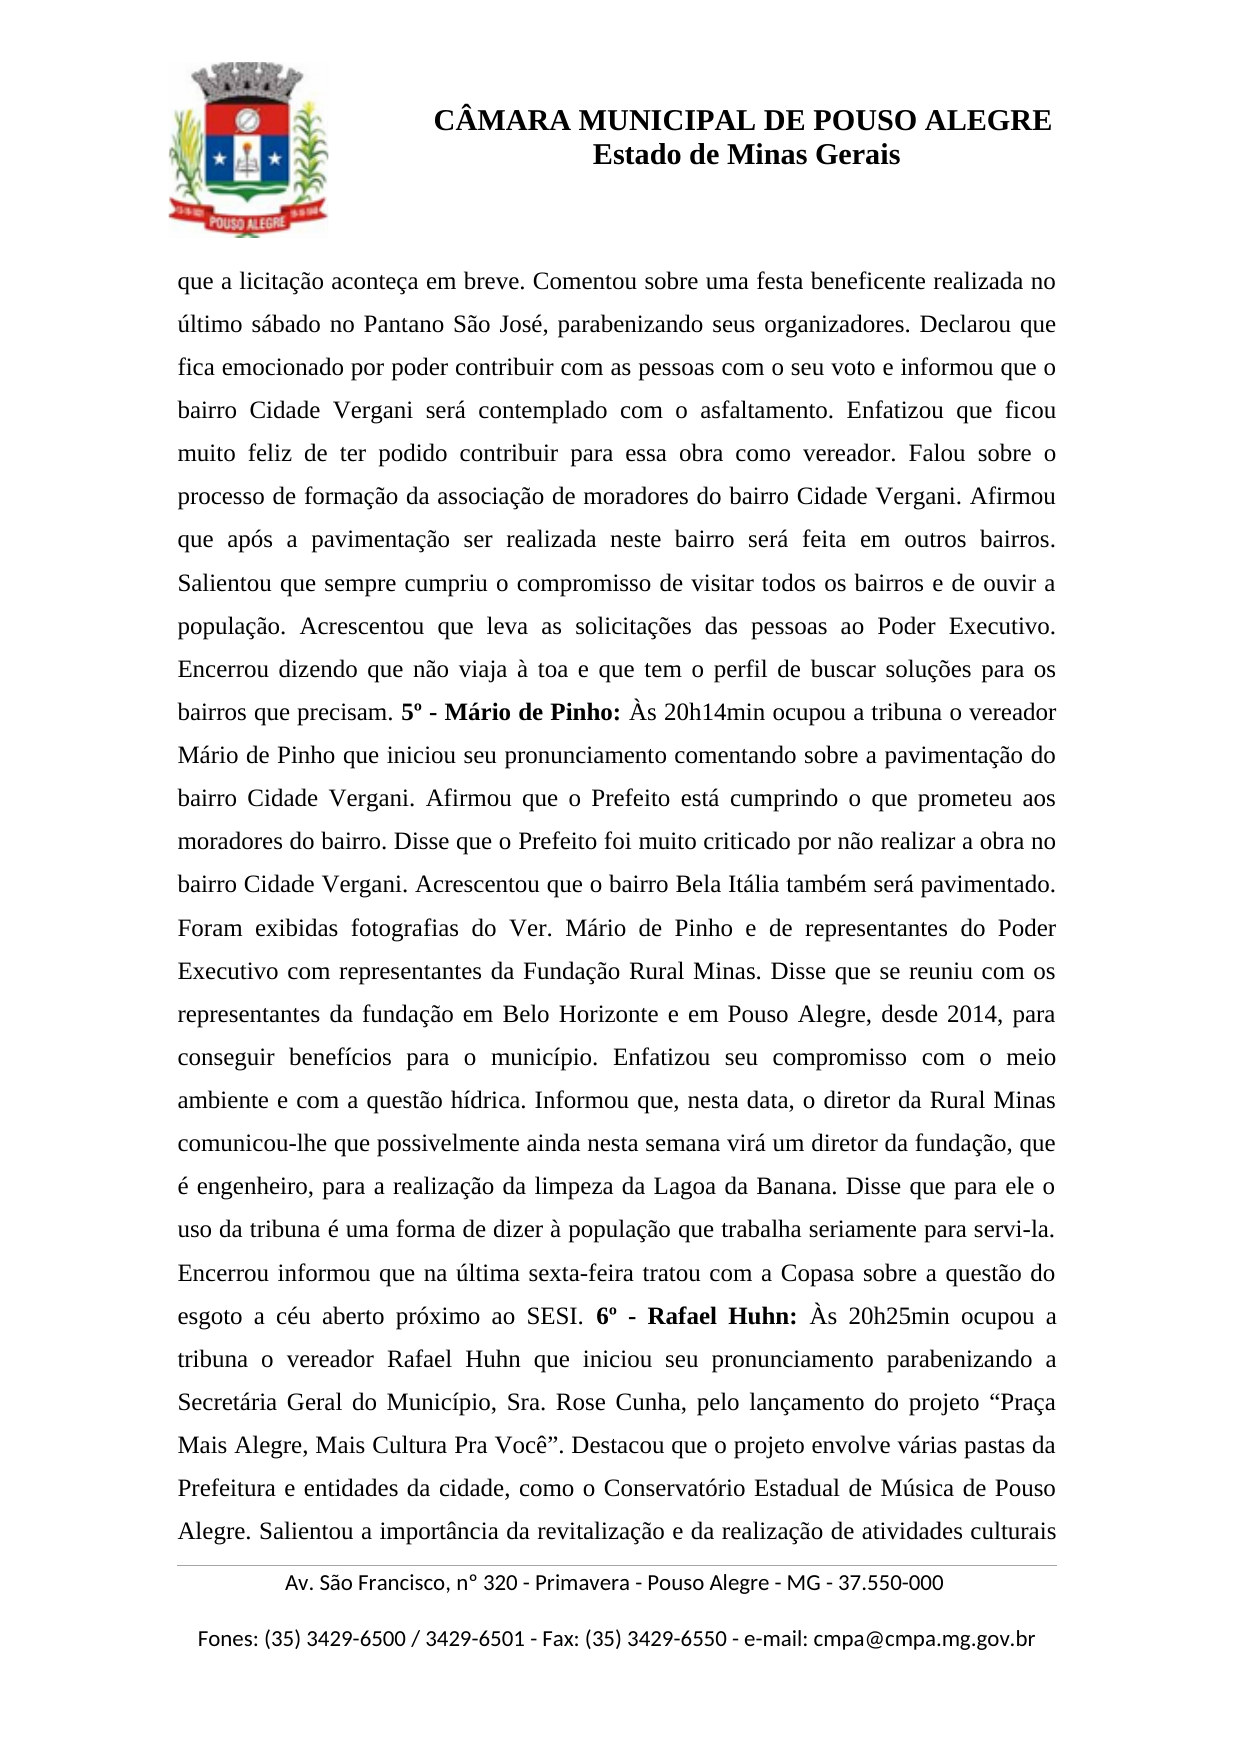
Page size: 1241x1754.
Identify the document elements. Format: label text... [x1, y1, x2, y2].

picture [168, 62, 329, 238]
